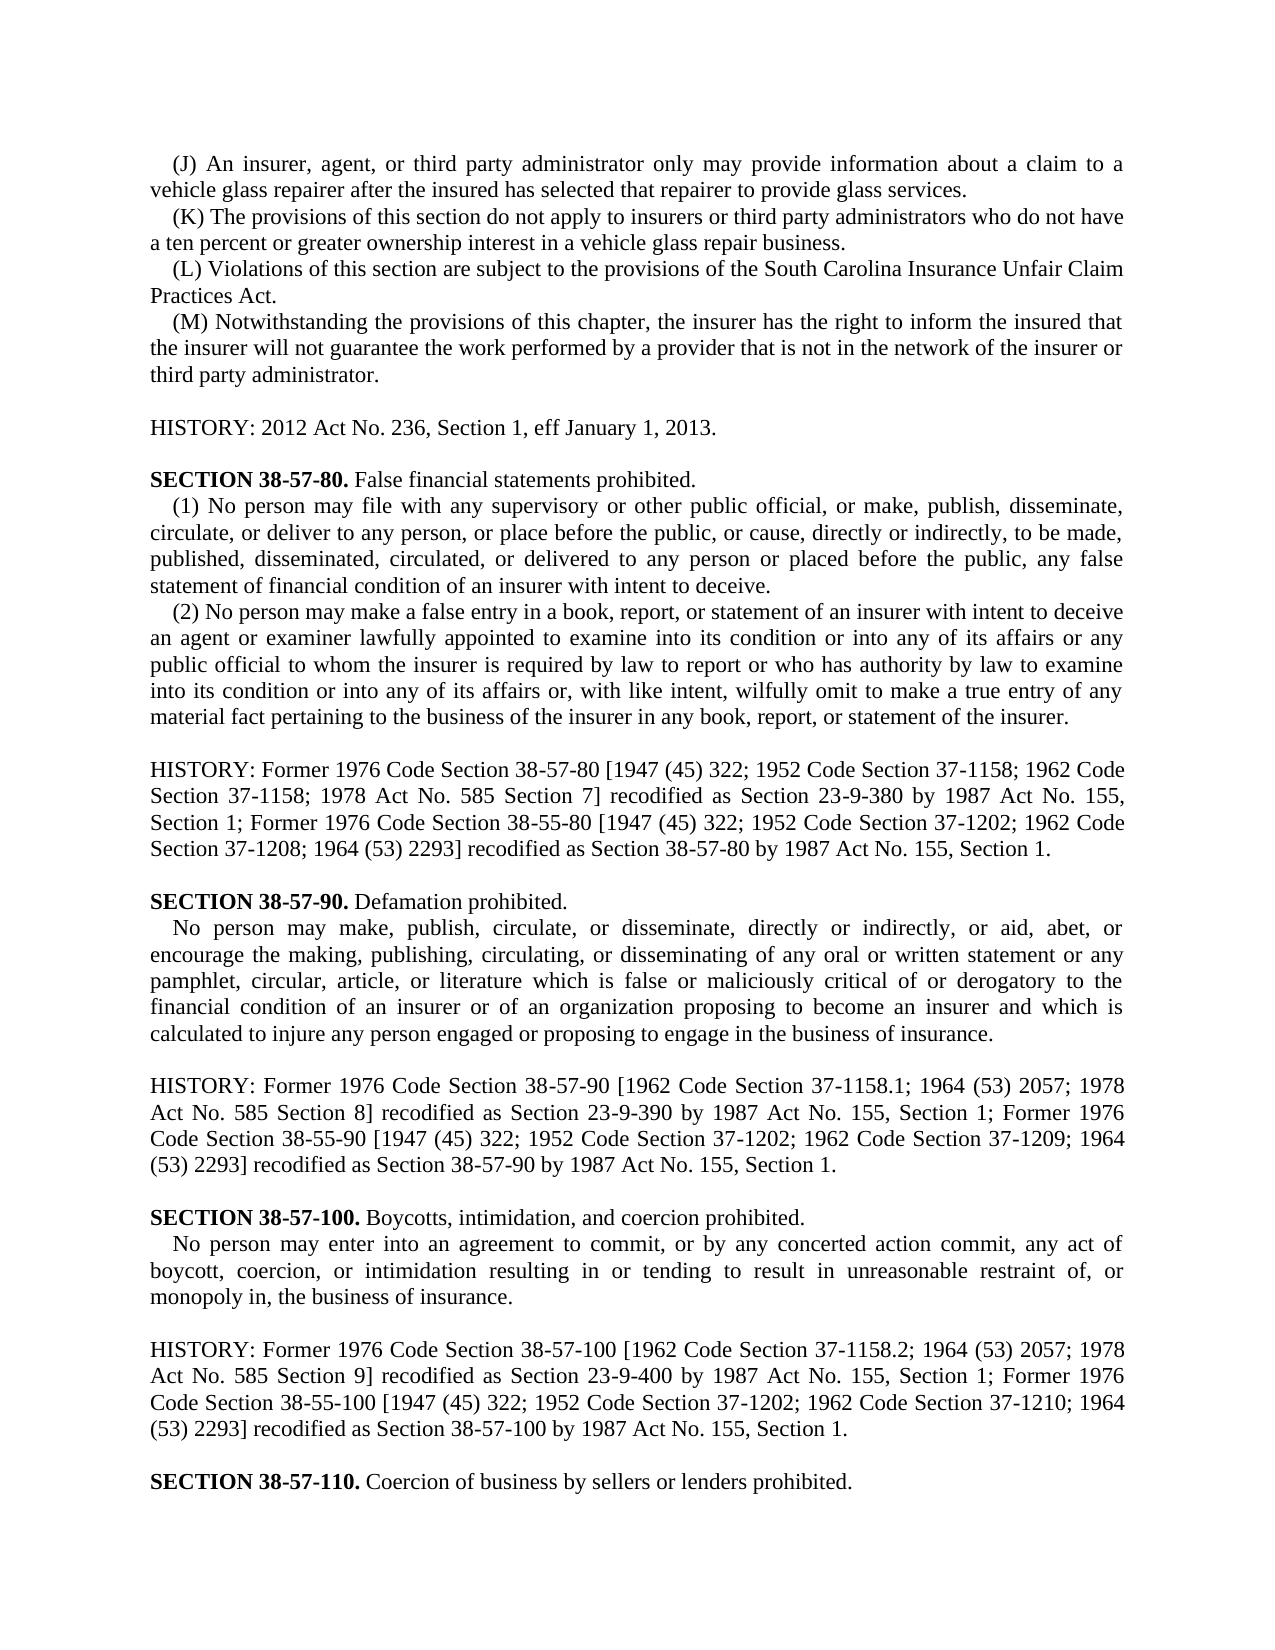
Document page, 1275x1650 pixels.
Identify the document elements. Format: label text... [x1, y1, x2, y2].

text SECTION 38-57-90. Defamation prohibited. [150, 888, 1125, 914]
text (J) An insurer, agent, or third party administrator only may provide information about a claim to a vehicle glass repairer after the insured has selected that repairer to provide glass services. [150, 150, 1125, 203]
text (2) No person may make a false entry in a book, report, or statement of an insurer with intent to deceive an agent or examiner lawfully appointed to examine into its condition or into any of its affairs or any public official to whom the insurer is required by law to report or who has authority by law to examine into its condition or into any of its affairs or, with like intent, wilfully omit to make a true entry of any material fact pertaining to the business of the insurer in any book, report, or statement of the insurer. [150, 598, 1125, 730]
text SECTION 38-57-80. False financial statements prohibited. [150, 466, 1125, 493]
text (1) No person may file with any supervisory or other public official, or make, publish, disseminate, circulate, or deliver to any person, or place before the public, or cause, directly or indirectly, to be made, published, disseminated, circulated, or delivered to any person or placed before the public, any false statement of financial condition of an insurer with intent to deceive. [150, 493, 1125, 598]
text HISTORY: 2012 Act No. 236, Section 1, eff January 1, 2013. [150, 413, 1125, 440]
text (M) Notwithstanding the provisions of this chapter, the insurer has the right to inform the insured that the insurer will not guarantee the work performed by a provider that is not in the network of the insurer or third party administrator. [150, 308, 1125, 387]
text (K) The provisions of this section do not apply to insurers or third party administrators who do not have a ten percent or greater ownership interest in a vehicle glass repair business. [150, 203, 1125, 255]
text HISTORY: Former 1976 Code Section 38-57-80 [1947 (45) 322; 1952 Code Section 37-1158; 1962 Code Section 37-1158; 1978 Act No. 585 Section 7] recodified as Section 23-9-380 by 1987 Act No. 155, Section 1; Former 1976 Code Section 38-55-80 [1947 (45) 322; 1952 Code Section 37-1202; 1962 Code Section 37-1208; 1964 (53) 2293] recodified as Section 38-57-80 by 1987 Act No. 155, Section 1. [150, 756, 1125, 862]
text HISTORY: Former 1976 Code Section 38-57-90 [1962 Code Section 37-1158.1; 1964 (53) 2057; 1978 Act No. 585 Section 8] recodified as Section 23-9-390 by 1987 Act No. 155, Section 1; Former 1976 Code Section 38-55-90 [1947 (45) 322; 1952 Code Section 37-1202; 1962 Code Section 37-1209; 1964 (53) 2293] recodified as Section 38-57-90 by 1987 Act No. 155, Section 1. [150, 1072, 1125, 1178]
text No person may make, publish, circulate, or disseminate, directly or indirectly, or aid, abet, or encourage the making, publishing, circulating, or disseminating of any oral or written statement or any pamphlet, circular, article, or literature which is false or maliciously critical of or derogatory to the financial condition of an insurer or of an organization proposing to become an insurer and which is calculated to injure any person engaged or proposing to engage in the business of insurance. [150, 914, 1125, 1046]
text SECTION 38-57-110. Coercion of business by sellers or lenders prohibited. [150, 1468, 1125, 1494]
text (L) Violations of this section are subject to the provisions of the South Carolina Insurance Unfair Claim Practices Act. [150, 255, 1125, 308]
text SECTION 38-57-100. Boycotts, intimidation, and coercion prohibited. [150, 1204, 1125, 1231]
text No person may enter into an agreement to commit, or by any concerted action commit, any act of boycott, coercion, or intimidation resulting in or tending to result in unreasonable restraint of, or monopoly in, the business of insurance. [150, 1231, 1125, 1309]
text HISTORY: Former 1976 Code Section 38-57-100 [1962 Code Section 37-1158.2; 1964 (53) 2057; 1978 Act No. 585 Section 9] recodified as Section 23-9-400 by 1987 Act No. 155, Section 1; Former 1976 Code Section 38-55-100 [1947 (45) 322; 1952 Code Section 37-1202; 1962 Code Section 37-1210; 1964 (53) 2293] recodified as Section 38-57-100 by 1987 Act No. 155, Section 1. [150, 1336, 1125, 1441]
